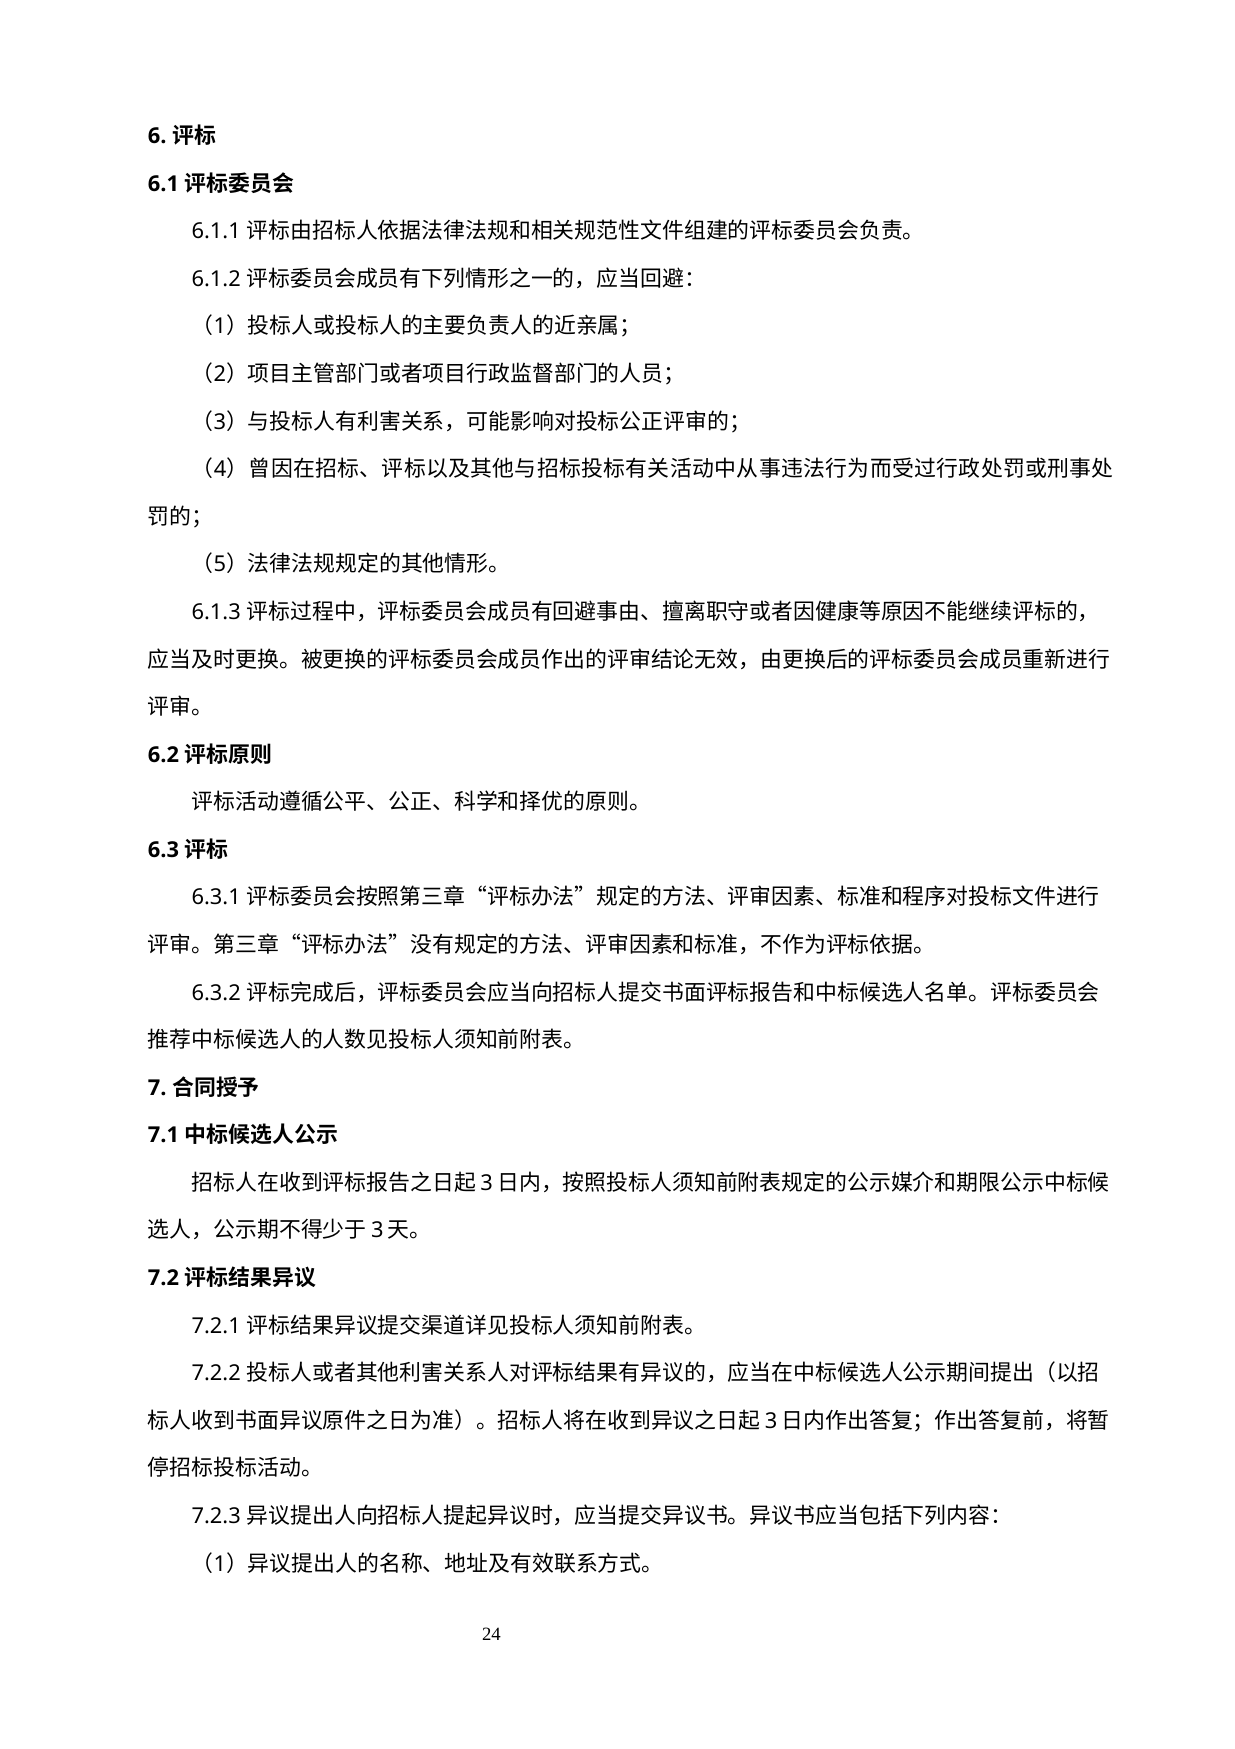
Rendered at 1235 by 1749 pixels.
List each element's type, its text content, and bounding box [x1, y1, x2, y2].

subtitle 7.1 中标候选人公示 [148, 1117, 1116, 1149]
text 7.2.2 投标人或者其他利害关系人对评标结果有异议的，应当在中标候选人公示期间提出（以招标人收到书面异议原件之日为准）。招标人将在收到异议之日起3日内作出答复；作出答复前，将暂停招标投标活动。 [148, 1355, 1116, 1482]
text （4）曾因在招标、评标以及其他与招标投标有关活动中从事违法行为而受过行政处罚或刑事处罚的； [148, 451, 1116, 531]
text （2）项目主管部门或者项目行政监督部门的人员； [148, 356, 1116, 388]
subtitle 7.2 评标结果异议 [148, 1260, 1116, 1292]
subtitle 6. 评标 [148, 118, 1116, 150]
text 6.1.2 评标委员会成员有下列情形之一的，应当回避： [148, 261, 1116, 293]
subtitle 6.2 评标原则 [148, 737, 1116, 768]
text 6.3.2 评标完成后，评标委员会应当向招标人提交书面评标报告和中标候选人名单。评标委员会推荐中标候选人的人数见投标人须知前附表。 [148, 974, 1116, 1054]
text 6.1.1 评标由招标人依据法律法规和相关规范性文件组建的评标委员会负责。 [148, 213, 1116, 245]
subtitle 7. 合同授予 [148, 1069, 1116, 1101]
text 7.2.1 评标结果异议提交渠道详见投标人须知前附表。 [148, 1308, 1116, 1339]
text （3）与投标人有利害关系，可能影响对投标公正评审的； [148, 404, 1116, 436]
text （1）异议提出人的名称、地址及有效联系方式。 [148, 1546, 1116, 1577]
text 7.2.3 异议提出人向招标人提起异议时，应当提交异议书。异议书应当包括下列内容： [148, 1498, 1116, 1530]
text （5）法律法规规定的其他情形。 [148, 546, 1116, 578]
text 6.3.1 评标委员会按照第三章“评标办法”规定的方法、评审因素、标准和程序对投标文件进行评审。第三章“评标办法”没有规定的方法、评审因素和标准，不作为评标依据。 [148, 879, 1116, 959]
text 招标人在收到评标报告之日起3日内，按照投标人须知前附表规定的公示媒介和期限公示中标候选人，公示期不得少于3天。 [148, 1165, 1116, 1244]
subtitle 6.1 评标委员会 [148, 166, 1116, 197]
text 6.1.3 评标过程中，评标委员会成员有回避事由、擅离职守或者因健康等原因不能继续评标的，应当及时更换。被更换的评标委员会成员作出的评审结论无效，由更换后的评标委员会成员重新进行评审。 [148, 594, 1116, 721]
text （1）投标人或投标人的主要负责人的近亲属； [148, 308, 1116, 340]
text 评标活动遵循公平、公正、科学和择优的原则。 [148, 784, 1116, 816]
subtitle 6.3 评标 [148, 832, 1116, 863]
